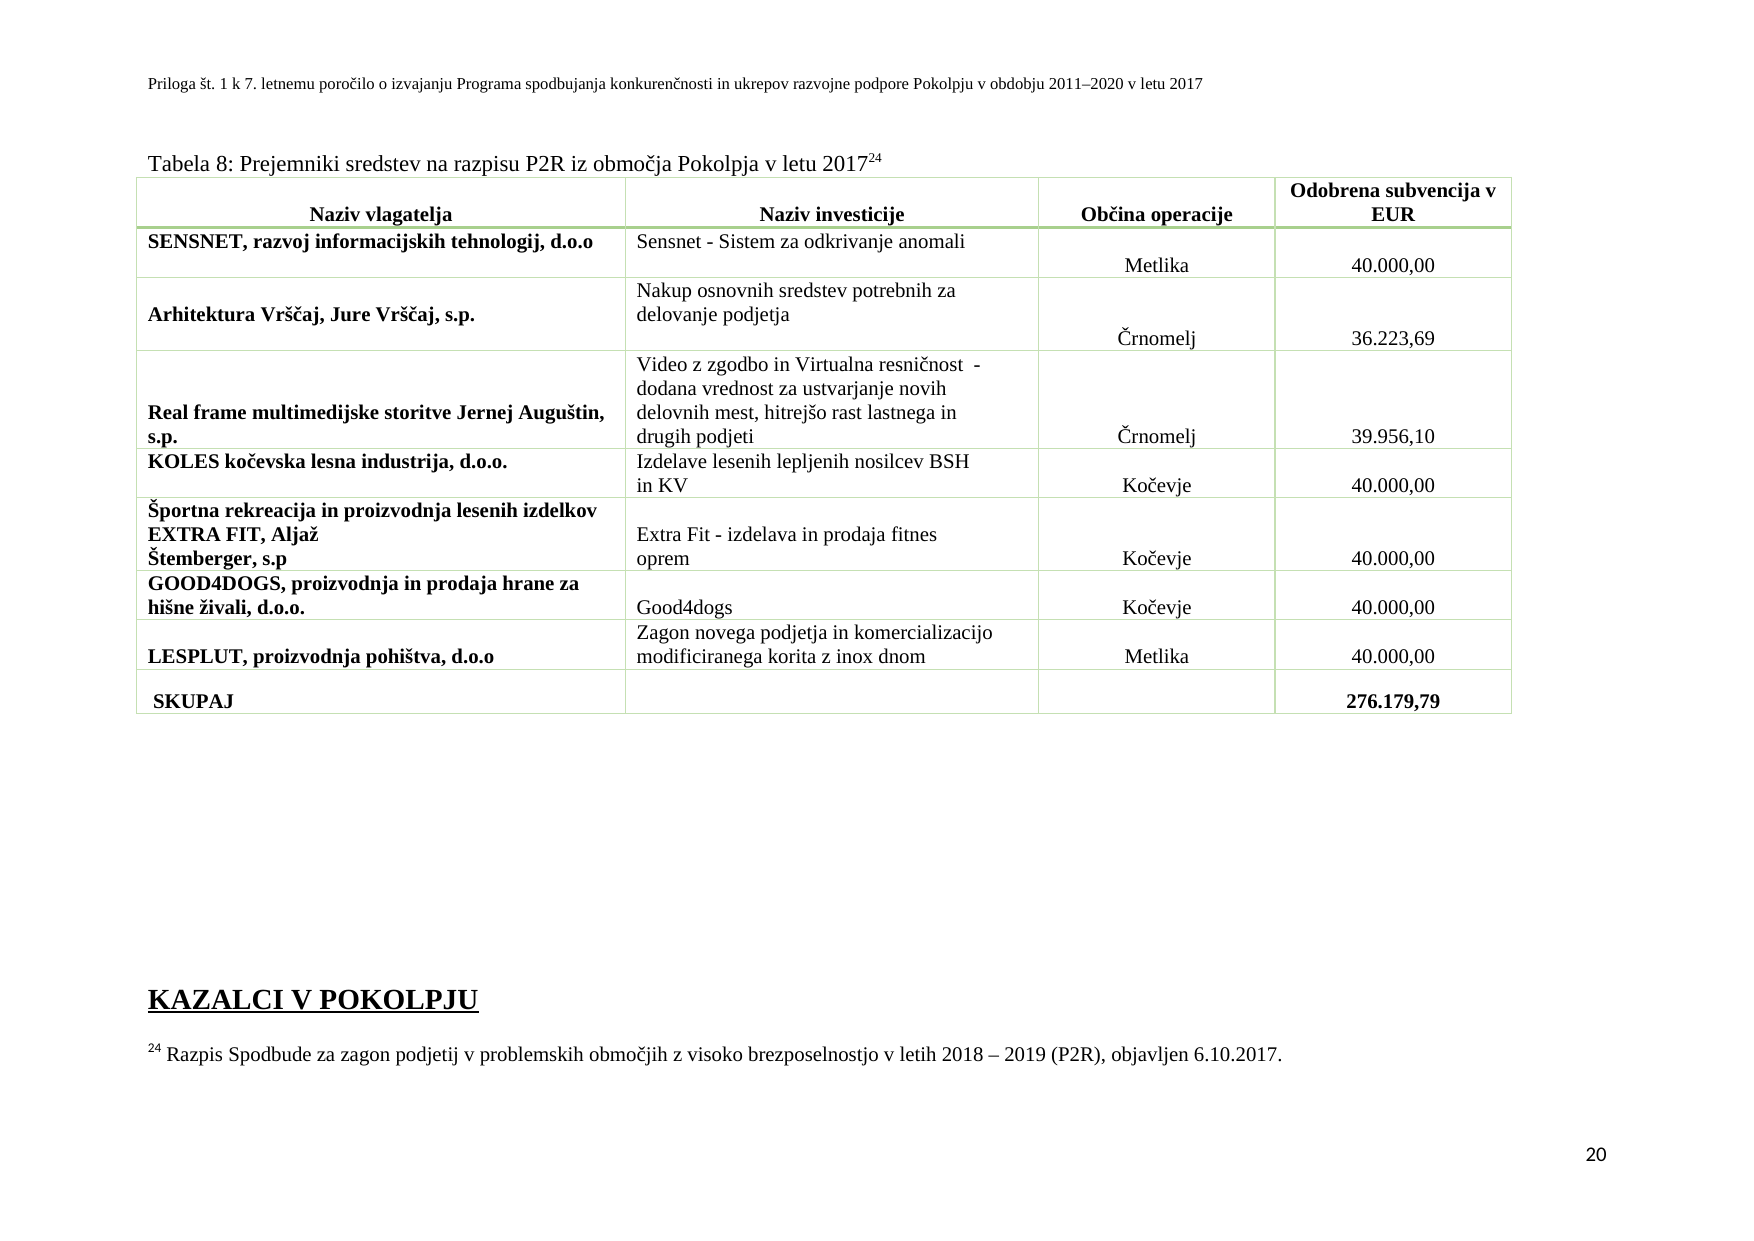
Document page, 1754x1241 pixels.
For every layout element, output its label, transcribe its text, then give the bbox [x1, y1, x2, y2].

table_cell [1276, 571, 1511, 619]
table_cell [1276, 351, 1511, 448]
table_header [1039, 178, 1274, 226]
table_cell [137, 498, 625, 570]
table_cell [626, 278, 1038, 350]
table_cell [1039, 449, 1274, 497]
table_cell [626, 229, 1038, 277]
text KAZALCI V POKOLPJU [148, 982, 1606, 1016]
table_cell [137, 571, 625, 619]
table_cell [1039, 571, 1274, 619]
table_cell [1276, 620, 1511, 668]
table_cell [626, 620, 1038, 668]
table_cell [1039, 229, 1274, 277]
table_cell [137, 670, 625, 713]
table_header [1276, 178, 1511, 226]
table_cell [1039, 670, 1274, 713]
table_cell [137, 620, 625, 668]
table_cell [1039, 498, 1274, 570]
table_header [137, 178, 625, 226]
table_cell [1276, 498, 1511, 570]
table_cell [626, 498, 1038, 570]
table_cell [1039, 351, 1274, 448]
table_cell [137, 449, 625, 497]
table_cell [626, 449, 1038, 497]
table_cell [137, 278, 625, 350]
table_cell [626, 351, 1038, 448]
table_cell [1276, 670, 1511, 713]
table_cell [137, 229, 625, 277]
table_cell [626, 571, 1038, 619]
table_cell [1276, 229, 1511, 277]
text Tabela 8: Prejemniki sredstev na razpisu P2R iz območja Pokolpja v letu 2017 [148, 150, 1606, 177]
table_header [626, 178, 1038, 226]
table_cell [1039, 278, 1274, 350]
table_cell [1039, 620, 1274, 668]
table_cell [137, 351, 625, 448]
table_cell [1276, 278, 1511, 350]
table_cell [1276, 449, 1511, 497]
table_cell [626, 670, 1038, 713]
